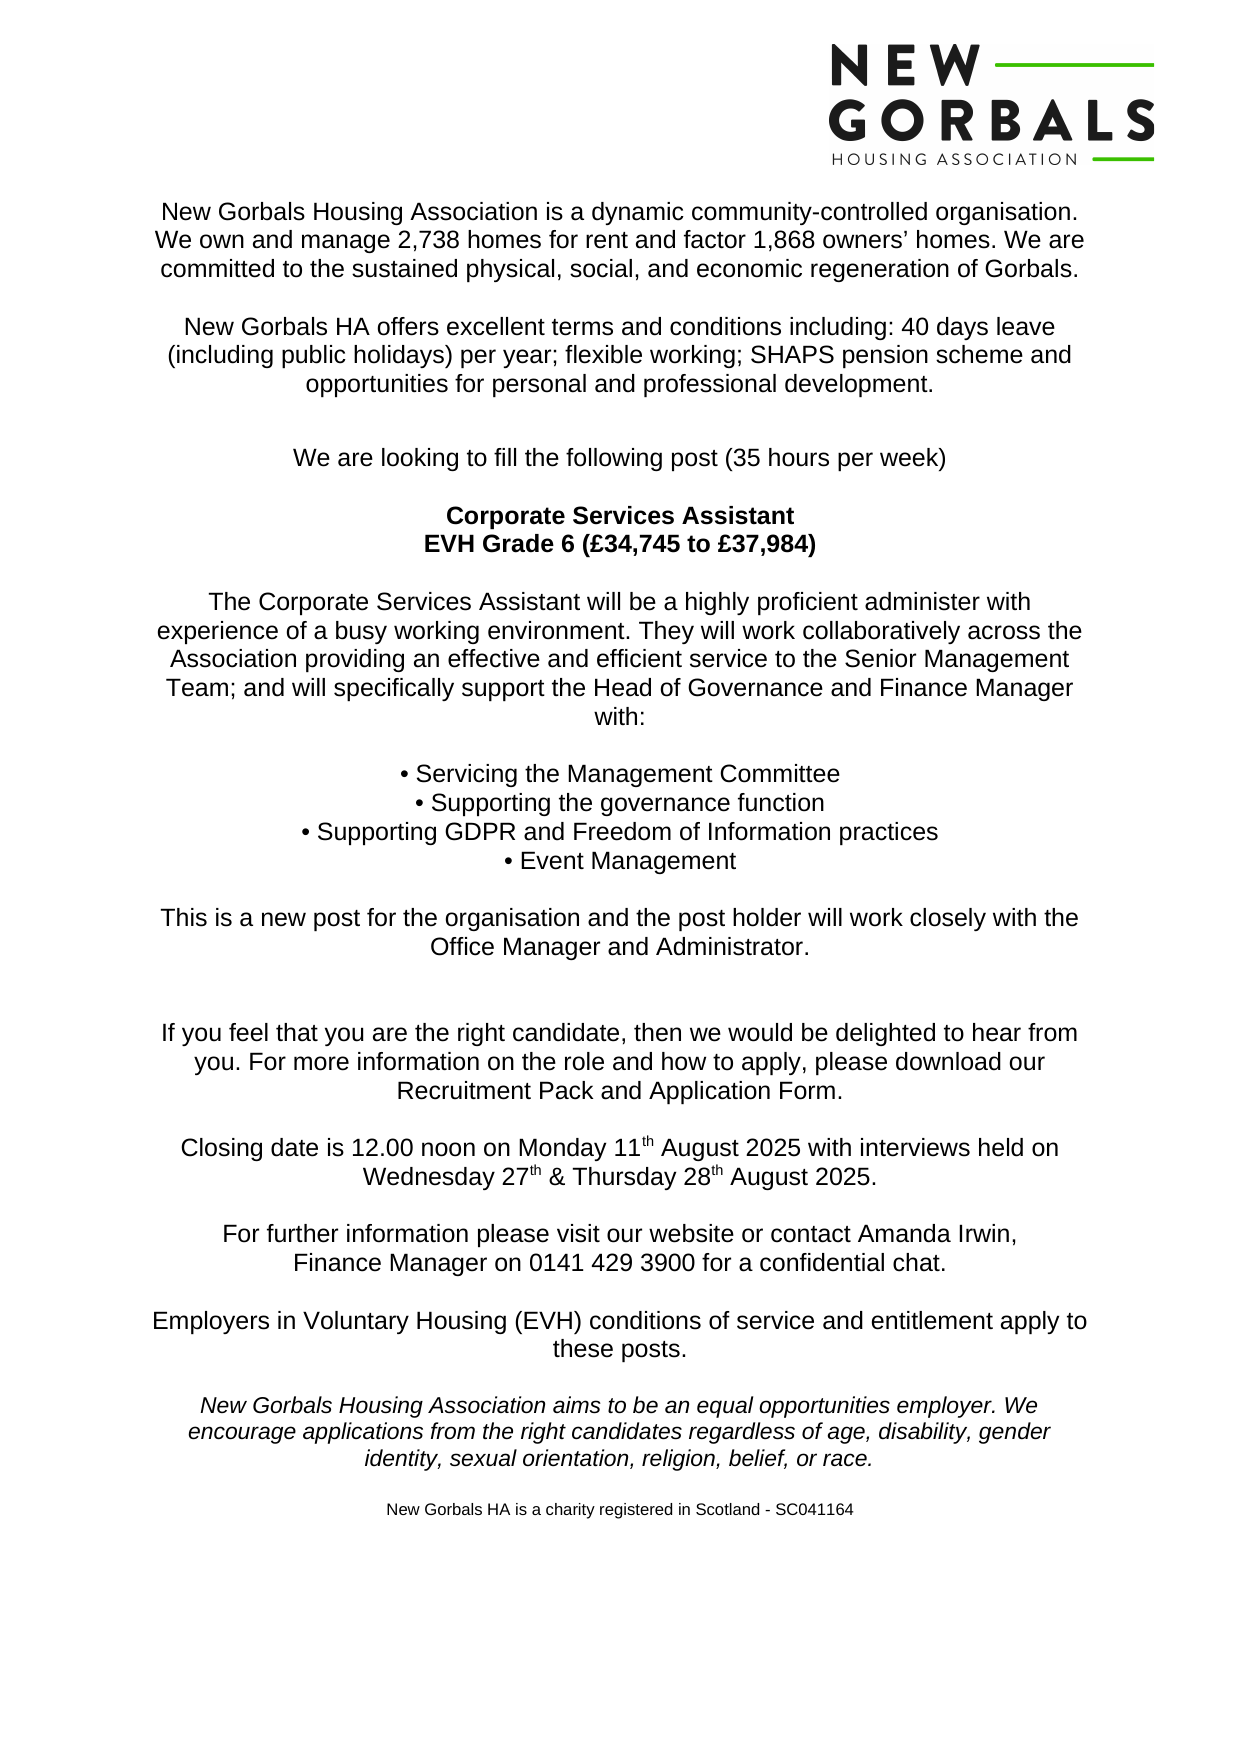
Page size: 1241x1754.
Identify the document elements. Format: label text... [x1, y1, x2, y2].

text • Supporting GDPR and Freedom of Information practices [150, 817, 1090, 846]
text Corporate Services Assistant [150, 501, 1090, 529]
text If you feel that you are the right candidate, then we would be delighted to hear from you. For more information on the role and how to apply, please download our Recruitment Pack and Application Form. [150, 1018, 1090, 1104]
text Closing date is 12.00 noon on Monday 11th August 2025 with interviews held on Wednesday 27th & Thursday 28th August 2025. [150, 1133, 1090, 1191]
text New Gorbals Housing Association aims to be an equal opportunities employer. We encourage applications from the right candidates regardless of age, disability, gender identity, sexual orientation, religion, belief, or race. [150, 1392, 1090, 1471]
text New Gorbals Housing Association is a dynamic community-controlled organisation. We own and manage 2,738 homes for rent and factor 1,868 owners’ homes. We are committed to the sustained physical, social, and economic regeneration of Gorbals. [150, 197, 1090, 283]
text • Event Management [150, 846, 1090, 874]
picture [829, 44, 1155, 165]
text New Gorbals HA is a charity registered in Scotland - SC041164 [150, 1500, 1090, 1519]
text Employers in Voluntary Housing (EVH) conditions of service and entitlement apply to these posts. [150, 1306, 1090, 1363]
text • Supporting the governance function [150, 788, 1090, 817]
text • Servicing the Management Committee [150, 759, 1090, 788]
text EVH Grade 6 (£34,745 to £37,984) [150, 529, 1090, 558]
text The Corporate Services Assistant will be a highly proficient administer with experience of a busy working environment. They will work collaboratively across the Association providing an effective and efficient service to the Senior Management Team; and will specifically support the Head of Governance and Finance Manager with: [150, 587, 1090, 731]
text This is a new post for the organisation and the post holder will work closely with the Office Manager and Administrator. [150, 903, 1090, 961]
text For further information please visit our website or contact Amanda Irwin, [150, 1219, 1090, 1248]
text We are looking to fill the following post (35 hours per week) [150, 443, 1090, 472]
text Finance Manager on 0141 429 3900 for a confidential chat. [150, 1248, 1090, 1277]
text New Gorbals HA offers excellent terms and conditions including: 40 days leave (including public holidays) per year; flexible working; SHAPS pension scheme and opportunities for personal and professional development. [150, 312, 1090, 398]
